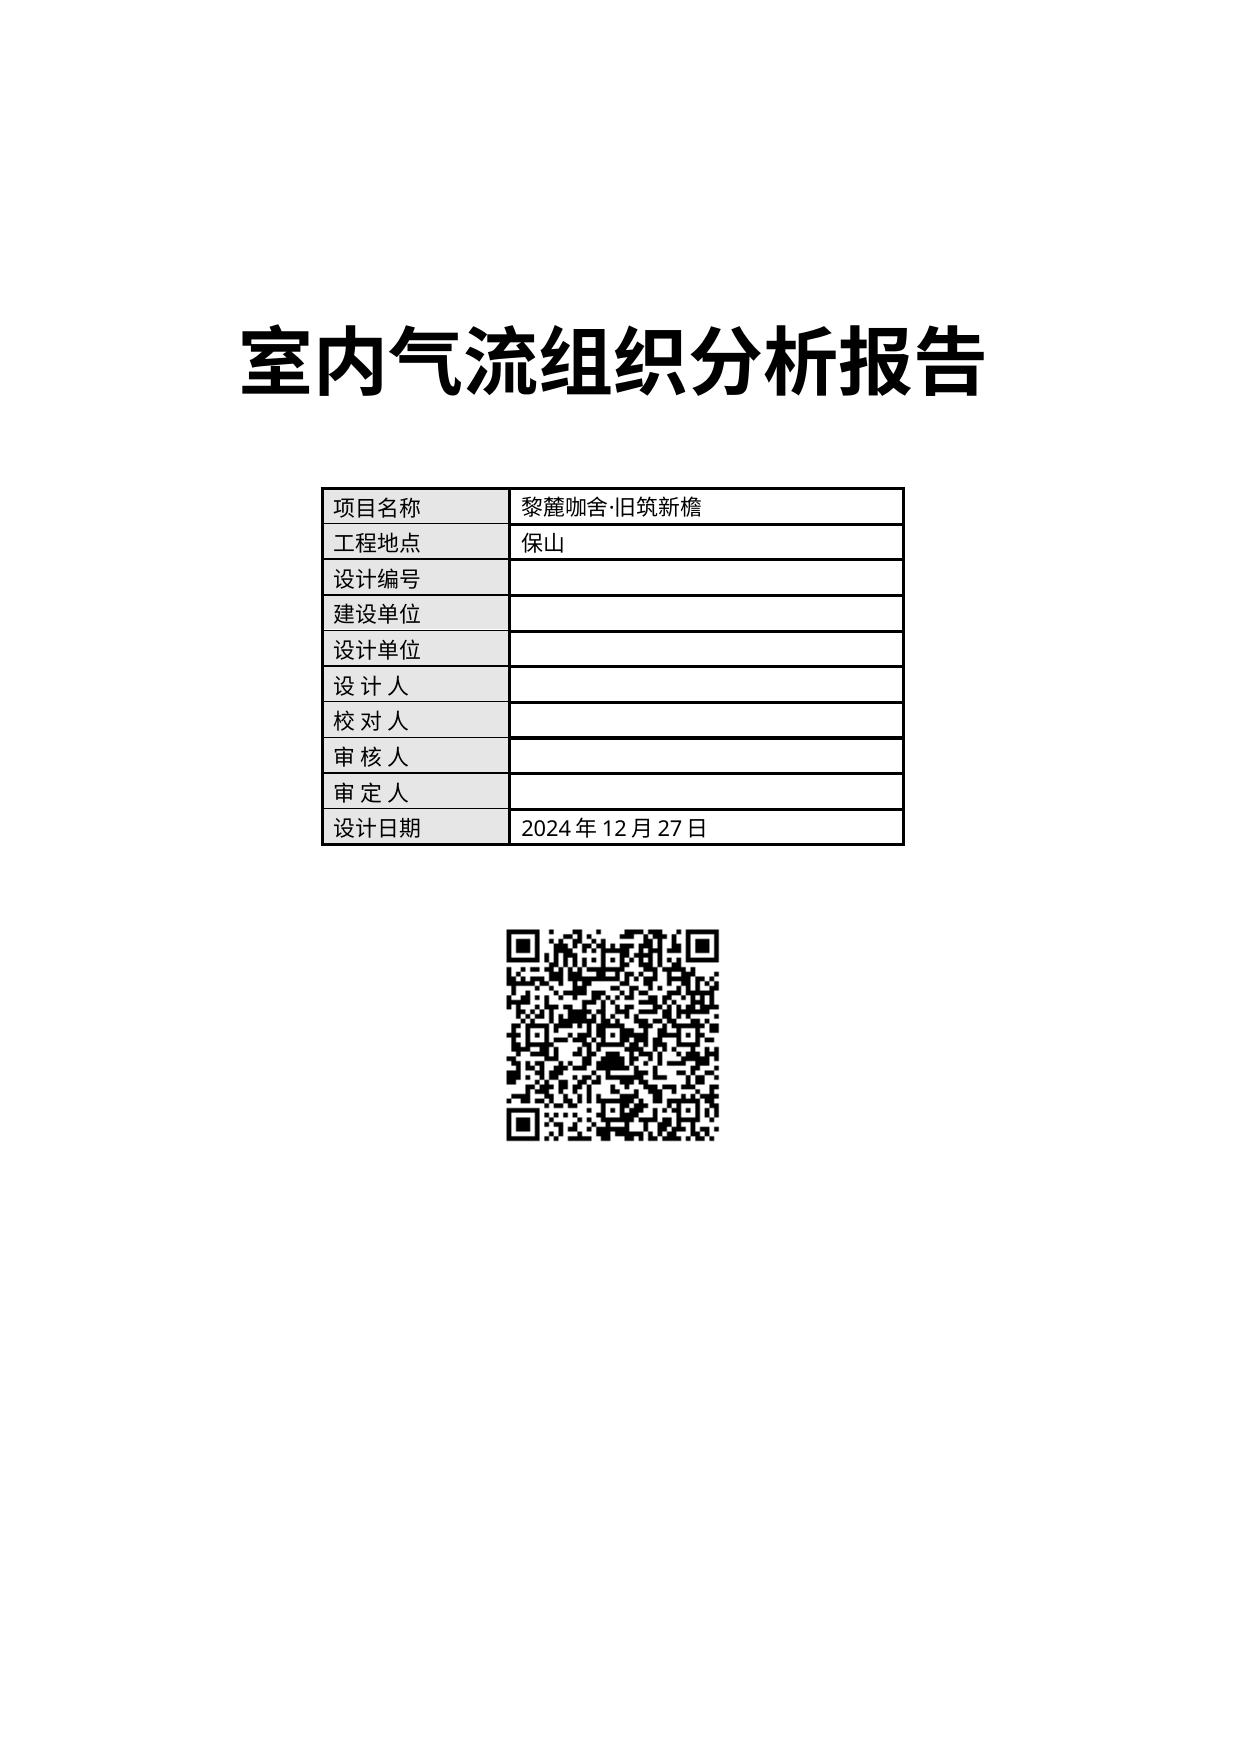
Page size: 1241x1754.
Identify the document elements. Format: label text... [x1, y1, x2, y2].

table_cell 审 核 人 [324, 738, 508, 772]
table_cell [511, 704, 902, 736]
table_cell [511, 597, 902, 629]
picture [488, 911, 738, 1160]
table_header 黎麓咖舍·旧筑新檐 [511, 490, 902, 523]
table_cell [511, 775, 902, 808]
table_cell [511, 633, 902, 665]
table_cell 2024年12月27日 [511, 811, 902, 843]
table_cell 设计日期 [324, 809, 508, 843]
table_cell [511, 561, 902, 594]
table_cell [511, 740, 902, 772]
table_cell 保山 [511, 526, 902, 558]
table_cell 建设单位 [324, 596, 508, 629]
table_cell 校 对 人 [324, 702, 508, 736]
table_cell 设计编号 [324, 560, 508, 594]
table_cell 工程地点 [324, 524, 508, 558]
table_cell [511, 668, 902, 701]
table_cell 设计单位 [324, 631, 508, 665]
table_cell 设 计 人 [324, 667, 508, 701]
table_cell 审 定 人 [324, 774, 508, 808]
table_header 项目名称 [324, 490, 508, 523]
text 室内气流组织分析报告 [148, 292, 1078, 422]
